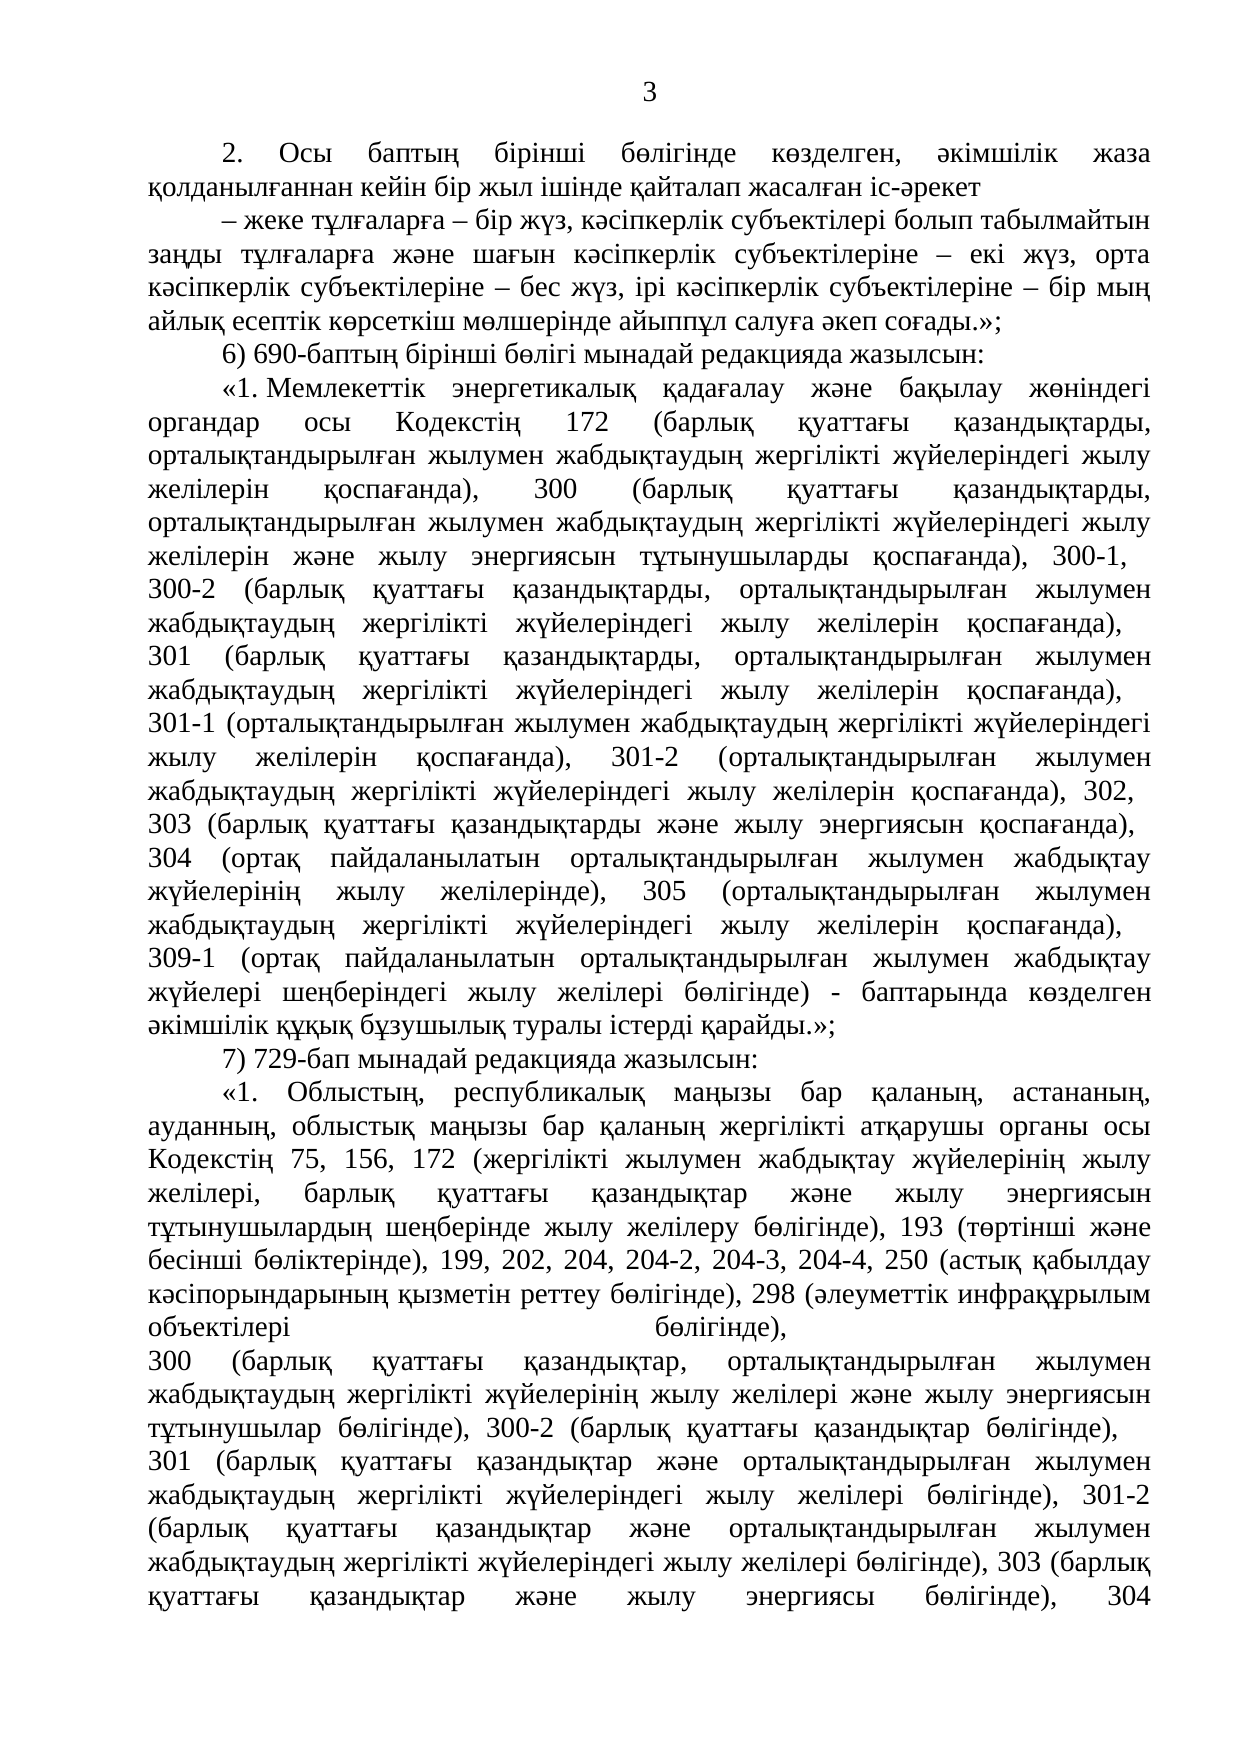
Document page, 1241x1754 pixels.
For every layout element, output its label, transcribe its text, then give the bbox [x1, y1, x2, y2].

list 690-баптың бірінші бөлігі мынадай редакцияда жазылсын: [148, 337, 1152, 370]
list 729-бап мынадай редакцияда жазылсын: [148, 1041, 1152, 1074]
list 2. Осы баптың бірінші бөлігінде көзделген, әкімшілік жаза қолданылғаннан кейін бір жыл ішінде қайталап жасалған іс-әрекет [148, 135, 1152, 202]
list – жеке тұлғаларға – бір жүз, кәсіпкерлік субъектілері болып табылмайтын заңды тұлғаларға және шағын кәсіпкерлік субъектілеріне – екі жүз, орта кәсіпкерлік субъектілеріне – бес жүз, ірі кәсіпкерлік субъектілеріне – бір мың айлық есептік көрсеткіш мөлшерінде айыппұл салуға әкеп соғады.»; [148, 202, 1152, 337]
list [148, 1074, 1152, 1611]
list «1. Мемлекеттік энергетикалық қадағалау және бақылау жөніндегі органдар осы Кодекстің 172 (барлық қуаттағы қазандықтарды, орталықтандырылған жылумен жабдықтаудың жергілікті жүйелеріндегі жылу желілерін қоспағанда), 300 (барлық қуаттағы қазандықтарды, орталықтандырылған жылумен жабдықтаудың жергілікті жүйелеріндегі жылу желілерін және жылу энергиясын тұтынушыларды қоспағанда), 300-1, 300-2 (барлық қуаттағы қазандықтарды, орталықтандырылған жылумен жабдықтаудың жергілікті жүйелеріндегі жылу желілерін қоспағанда), 301 (барлық қуаттағы қазандықтарды, орталықтандырылған жылумен жабдықтаудың жергілікті жүйелеріндегі жылу желілерін қоспағанда), 301-1 (орталықтандырылған жылумен жабдықтаудың жергілікті жүйелеріндегі жылу желілерін қоспағанда), 301-2 (орталықтандырылған жылумен жабдықтаудың жергілікті жүйелеріндегі жылу желілерін қоспағанда), 302, 303 (барлық қуаттағы қазандықтарды және жылу энергиясын қоспағанда), 304 (ортақ пайдаланылатын орталықтандырылған жылумен жабдықтау жүйелерінің жылу желілерінде), 305 (орталықтандырылған жылумен жабдықтаудың жергілікті жүйелеріндегі жылу желілерін қоспағанда), 309-1 (ортақ пайдаланылатын орталықтандырылған жылумен жабдықтау жүйелері шеңберіндегі жылу желілері бөлігінде) - баптарында көзделген әкiмшiлiк құқық бұзушылық туралы iстердi қарайды.»; [148, 370, 1152, 1041]
